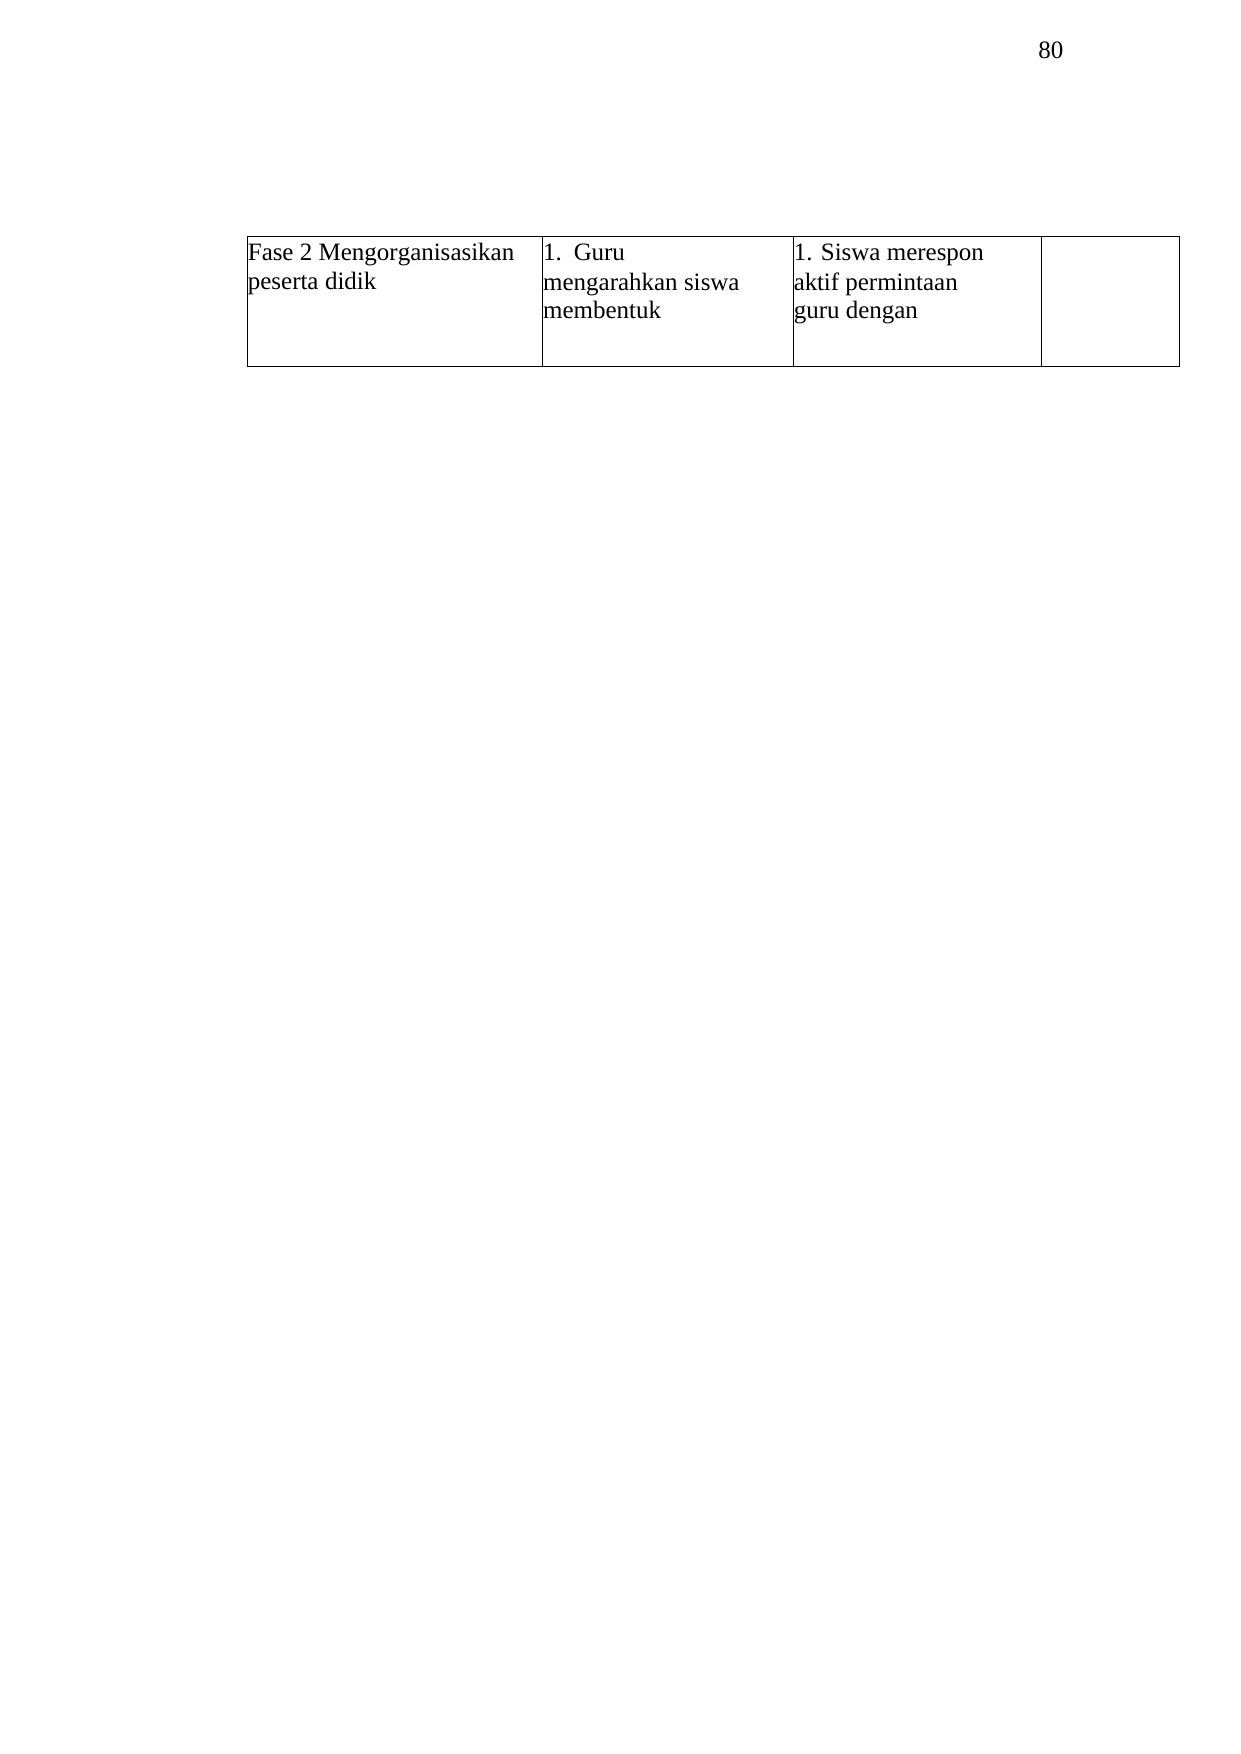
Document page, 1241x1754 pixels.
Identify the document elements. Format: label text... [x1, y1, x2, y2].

table_cell Fase 2 Mengorganisasikan peserta didik [248, 237, 542, 366]
table_cell [1042, 237, 1179, 366]
table_cell 1. Siswa merespon aktif permintaan guru dengan [794, 237, 1041, 366]
table_cell 1. Guru mengarahkan siswa membentuk [543, 237, 793, 366]
